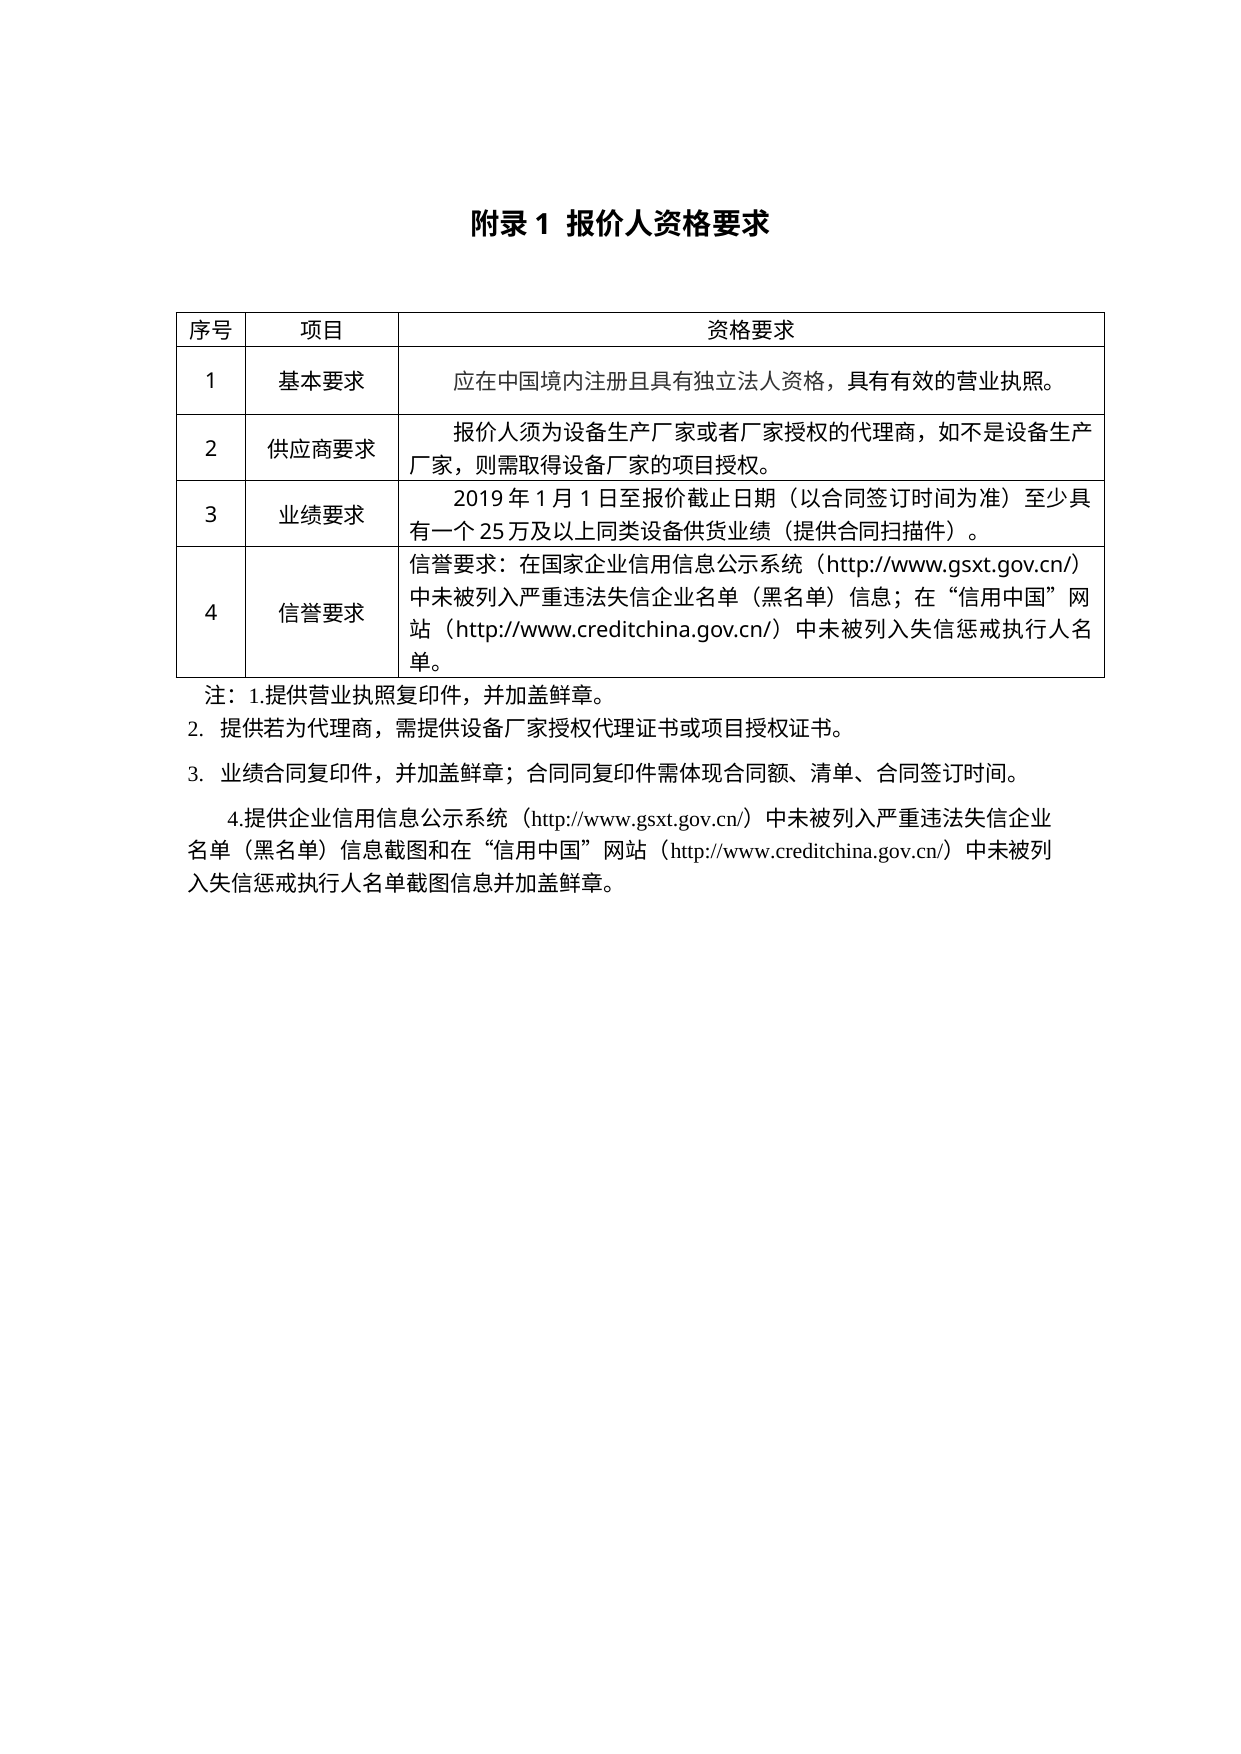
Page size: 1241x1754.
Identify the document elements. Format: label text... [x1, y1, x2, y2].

table_cell 业绩要求 [246, 481, 398, 546]
table_cell 1 [177, 347, 245, 414]
table_cell 应在中国境内注册且具有独立法人资格，具有有效的营业执照。 [399, 347, 1104, 414]
text 4.提供企业信用信息公示系统（http://www.gsxt.gov.cn/）中未被列入严重违法失信企业名单（黑名单）信息截图和在“信用中国”网站（http://www.creditchina.gov.cn/）中未被列入失信惩戒执行人名单截图信息并加盖鲜章。 [187, 801, 1053, 898]
table_cell 基本要求 [246, 347, 398, 414]
subtitle 附录1 报价人资格要求 [187, 189, 1053, 254]
table_cell 信誉要求 [246, 547, 398, 677]
table_cell 信誉要求：在国家企业信用信息公示系统（http://www.gsxt.gov.cn/）中未被列入严重违法失信企业名单（黑名单）信息；在“信用中国”网站（http://www.creditchina.gov.cn/）中未被列入失信惩戒执行人名单。 [399, 547, 1104, 677]
table_cell 供应商要求 [246, 415, 398, 480]
table_header 资格要求 [399, 313, 1104, 346]
text 注：1.提供营业执照复印件，并加盖鲜章。 [187, 678, 1053, 711]
table_cell 2019年1月1日至报价截止日期（以合同签订时间为准）至少具有一个25万及以上同类设备供货业绩（提供合同扫描件）。 [399, 481, 1104, 546]
table_header 项目 [246, 313, 398, 346]
table_header 序号 [177, 313, 245, 346]
table_cell 报价人须为设备生产厂家或者厂家授权的代理商，如不是设备生产厂家，则需取得设备厂家的项目授权。 [399, 415, 1104, 480]
table_cell 4 [177, 547, 245, 677]
table_cell 2 [177, 415, 245, 480]
table_cell 3 [177, 481, 245, 546]
list 提供若为代理商，需提供设备厂家授权代理证书或项目授权证书。 [187, 711, 1053, 743]
list 业绩合同复印件，并加盖鲜章；合同同复印件需体现合同额、清单、合同签订时间。 [187, 756, 1053, 788]
